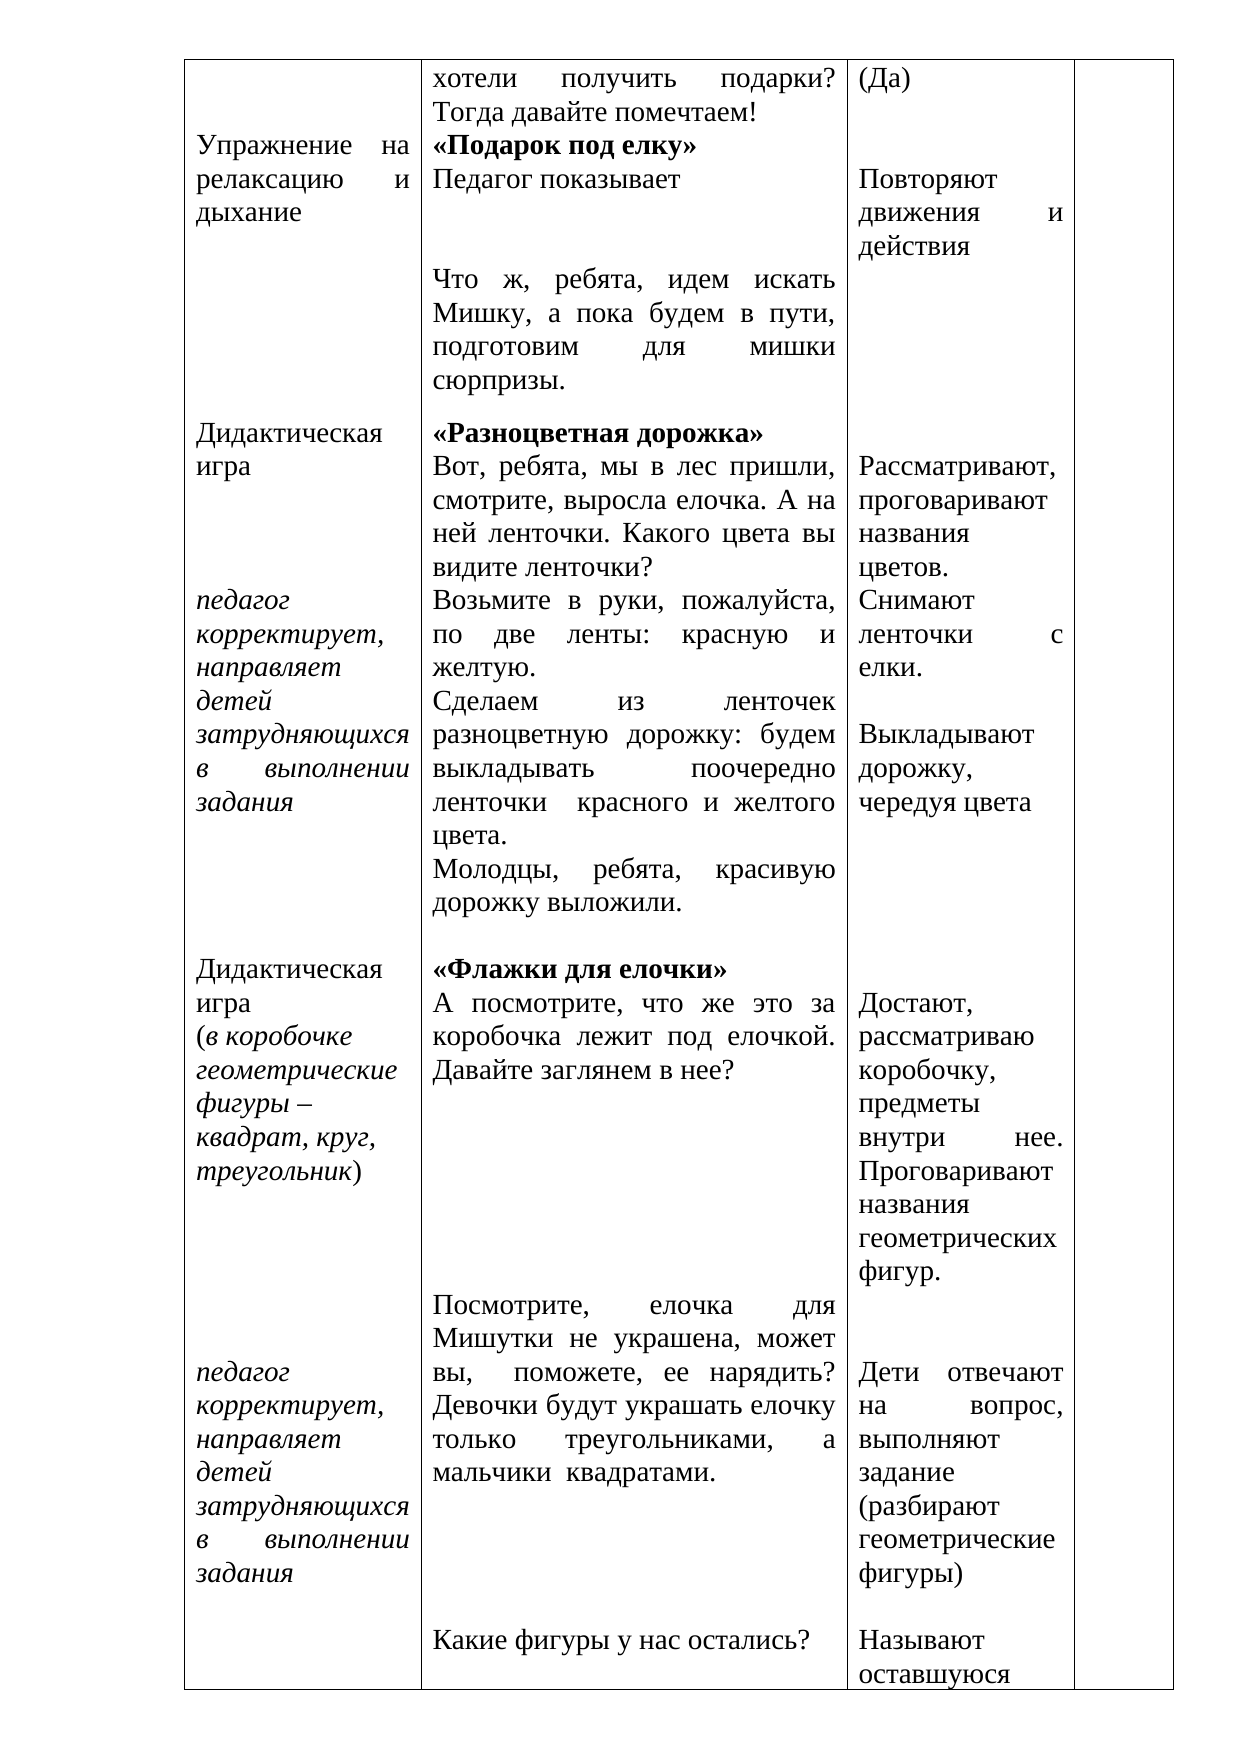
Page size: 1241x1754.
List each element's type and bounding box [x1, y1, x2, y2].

table_cell [422, 60, 847, 1689]
table_cell [848, 60, 1074, 1689]
table_cell [185, 60, 421, 1689]
table_cell [1075, 60, 1173, 1689]
